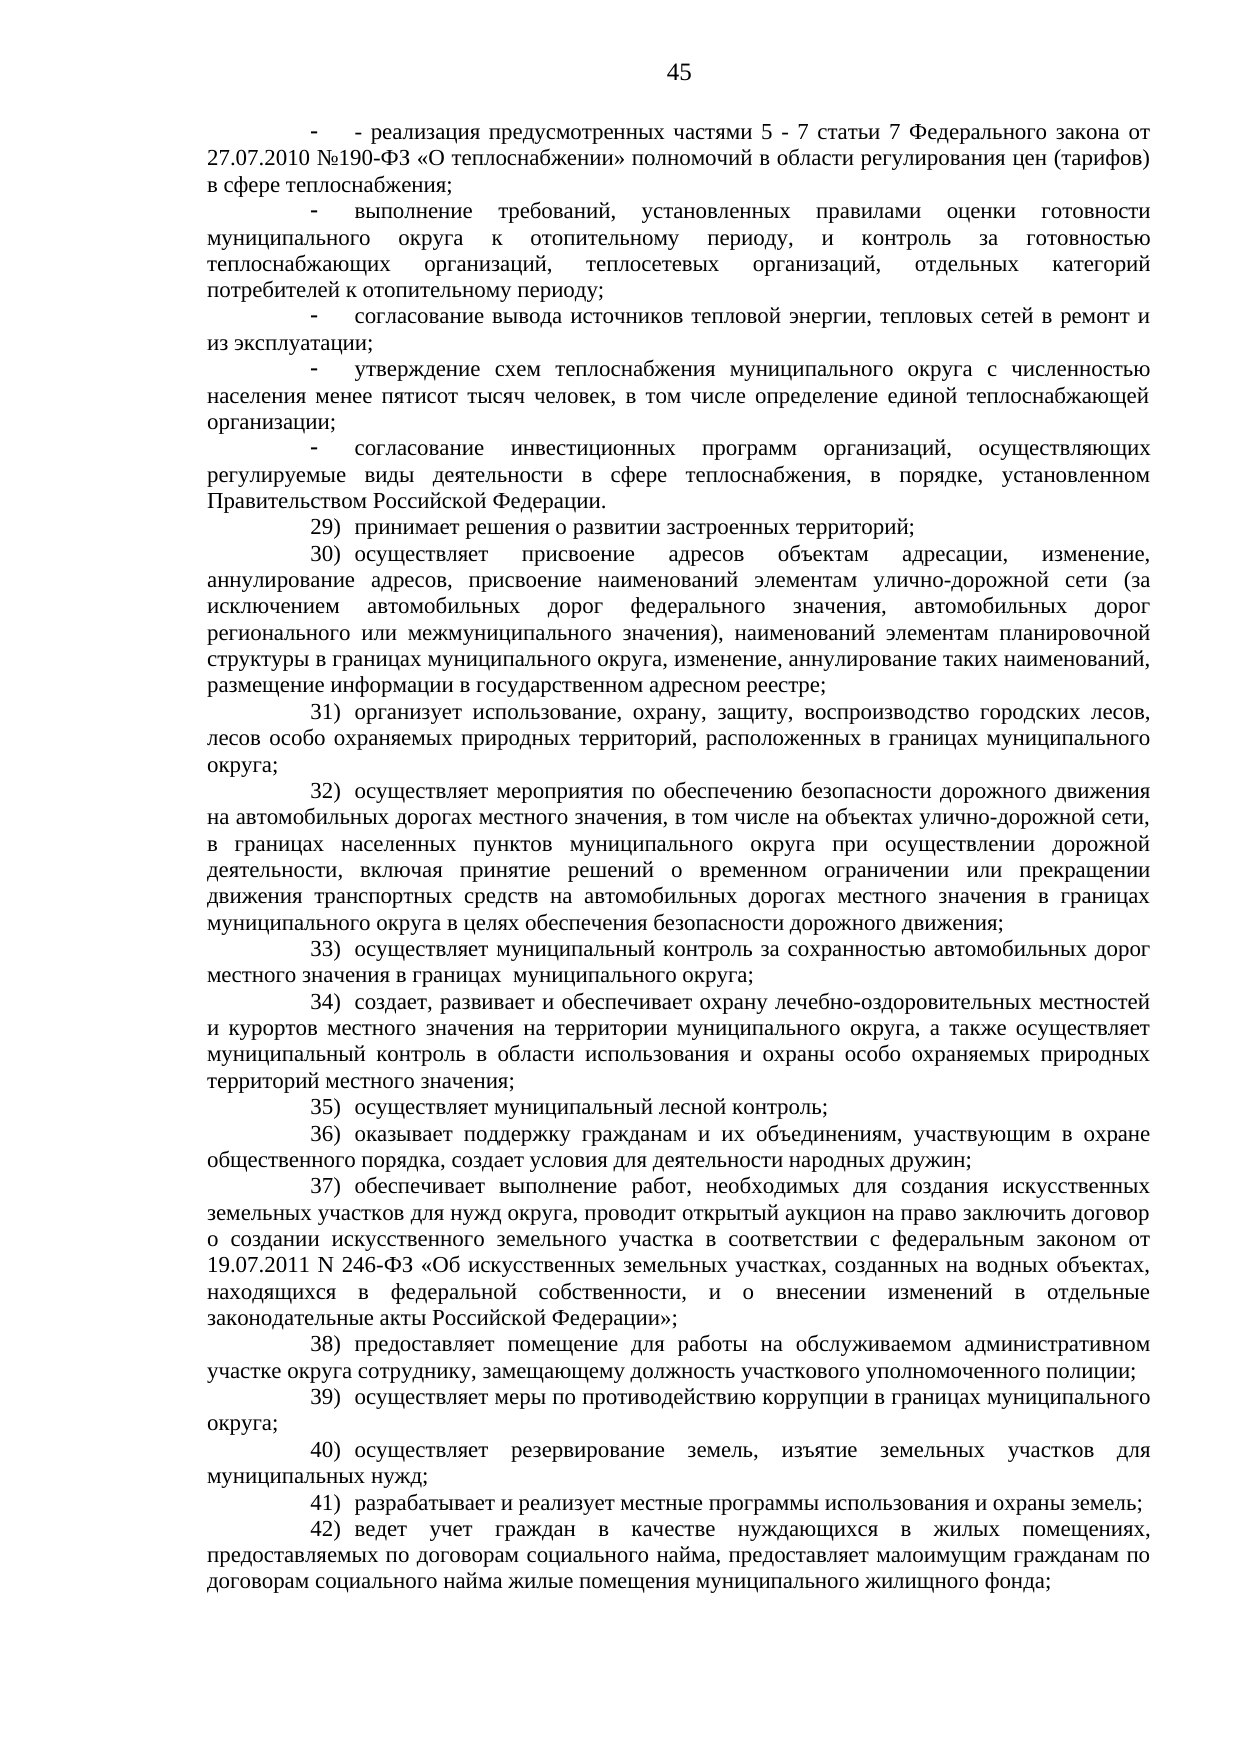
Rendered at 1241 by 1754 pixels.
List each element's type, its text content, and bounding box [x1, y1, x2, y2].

list предоставляет помещение для работы на обслуживаемом административном участке округа сотруднику, замещающему должность участкового уполномоченного полиции; [207, 1330, 1152, 1383]
list согласование инвестиционных программ организаций, осуществляющих регулируемые виды деятельности в сфере теплоснабжения, в порядке, установленном Правительством Российской Федерации. [207, 434, 1152, 513]
list принимает решения о развитии застроенных территорий; [207, 513, 1152, 540]
list создает, развивает и обеспечивает охрану лечебно-оздоровительных местностей и курортов местного значения на территории муниципального округа, а также осуществляет муниципальный контроль в области использования и охраны особо охраняемых природных территорий местного значения; [207, 988, 1152, 1093]
list оказывает поддержку гражданам и их объединениям, участвующим в охране общественного порядка, создает условия для деятельности народных дружин; [207, 1119, 1152, 1172]
list организует использование, охрану, защиту, воспроизводство городских лесов, лесов особо охраняемых природных территорий, расположенных в границах муниципального округа; [207, 698, 1152, 777]
list утверждение схем теплоснабжения муниципального округа с численностью населения менее пятисот тысяч человек, в том числе определение единой теплоснабжающей организации; [207, 355, 1152, 434]
list разрабатывает и реализует местные программы использования и охраны земель; [207, 1488, 1152, 1515]
list ведет учет граждан в качестве нуждающихся в жилых помещениях, предоставляемых по договорам социального найма, предоставляет малоимущим гражданам по договорам социального найма жилые помещения муниципального жилищного фонда; [207, 1515, 1152, 1594]
list осуществляет присвоение адресов объектам адресации, изменение, аннулирование адресов, присвоение наименований элементам улично-дорожной сети (за исключением автомобильных дорог федерального значения, автомобильных дорог регионального или межмуниципального значения), наименований элементам планировочной структуры в границах муниципального округа, изменение, аннулирование таких наименований, размещение информации в государственном адресном реестре; [207, 540, 1152, 698]
list согласование вывода источников тепловой энергии, тепловых сетей в ремонт и из эксплуатации; [207, 303, 1152, 355]
list обеспечивает выполнение работ, необходимых для создания искусственных земельных участков для нужд округа, проводит открытый аукцион на право заключить договор о создании искусственного земельного участка в соответствии с федеральным законом от 19.07.2011 N 246-ФЗ «Об искусственных земельных участках, созданных на водных объектах, находящихся в федеральной собственности, и о внесении изменений в отдельные законодательные акты Российской Федерации»; [207, 1172, 1152, 1330]
list осуществляет муниципальный контроль за сохранностью автомобильных дорог местного значения в границах муниципального округа; [207, 935, 1152, 988]
list осуществляет резервирование земель, изъятие земельных участков для муниципальных нужд; [207, 1436, 1152, 1488]
list осуществляет мероприятия по обеспечению безопасности дорожного движения на автомобильных дорогах местного значения, в том числе на объектах улично-дорожной сети, в границах населенных пунктов муниципального округа при осуществлении дорожной деятельности, включая принятие решений о временном ограничении или прекращении движения транспортных средств на автомобильных дорогах местного значения в границах муниципального округа в целях обеспечения безопасности дорожного движения; [207, 777, 1152, 935]
list выполнение требований, установленных правилами оценки готовности муниципального округа к отопительному периоду, и контроль за готовностью теплоснабжающих организаций, теплосетевых организаций, отдельных категорий потребителей к отопительному периоду; [207, 197, 1152, 303]
list осуществляет меры по противодействию коррупции в границах муниципального округа; [207, 1383, 1152, 1436]
list - реализация предусмотренных частями 5 - 7 статьи 7 Федерального закона от 27.07.2010 №190-ФЗ «О теплоснабжении» полномочий в области регулирования цен (тарифов) в сфере теплоснабжения; [207, 118, 1152, 197]
list осуществляет муниципальный лесной контроль; [207, 1093, 1152, 1119]
